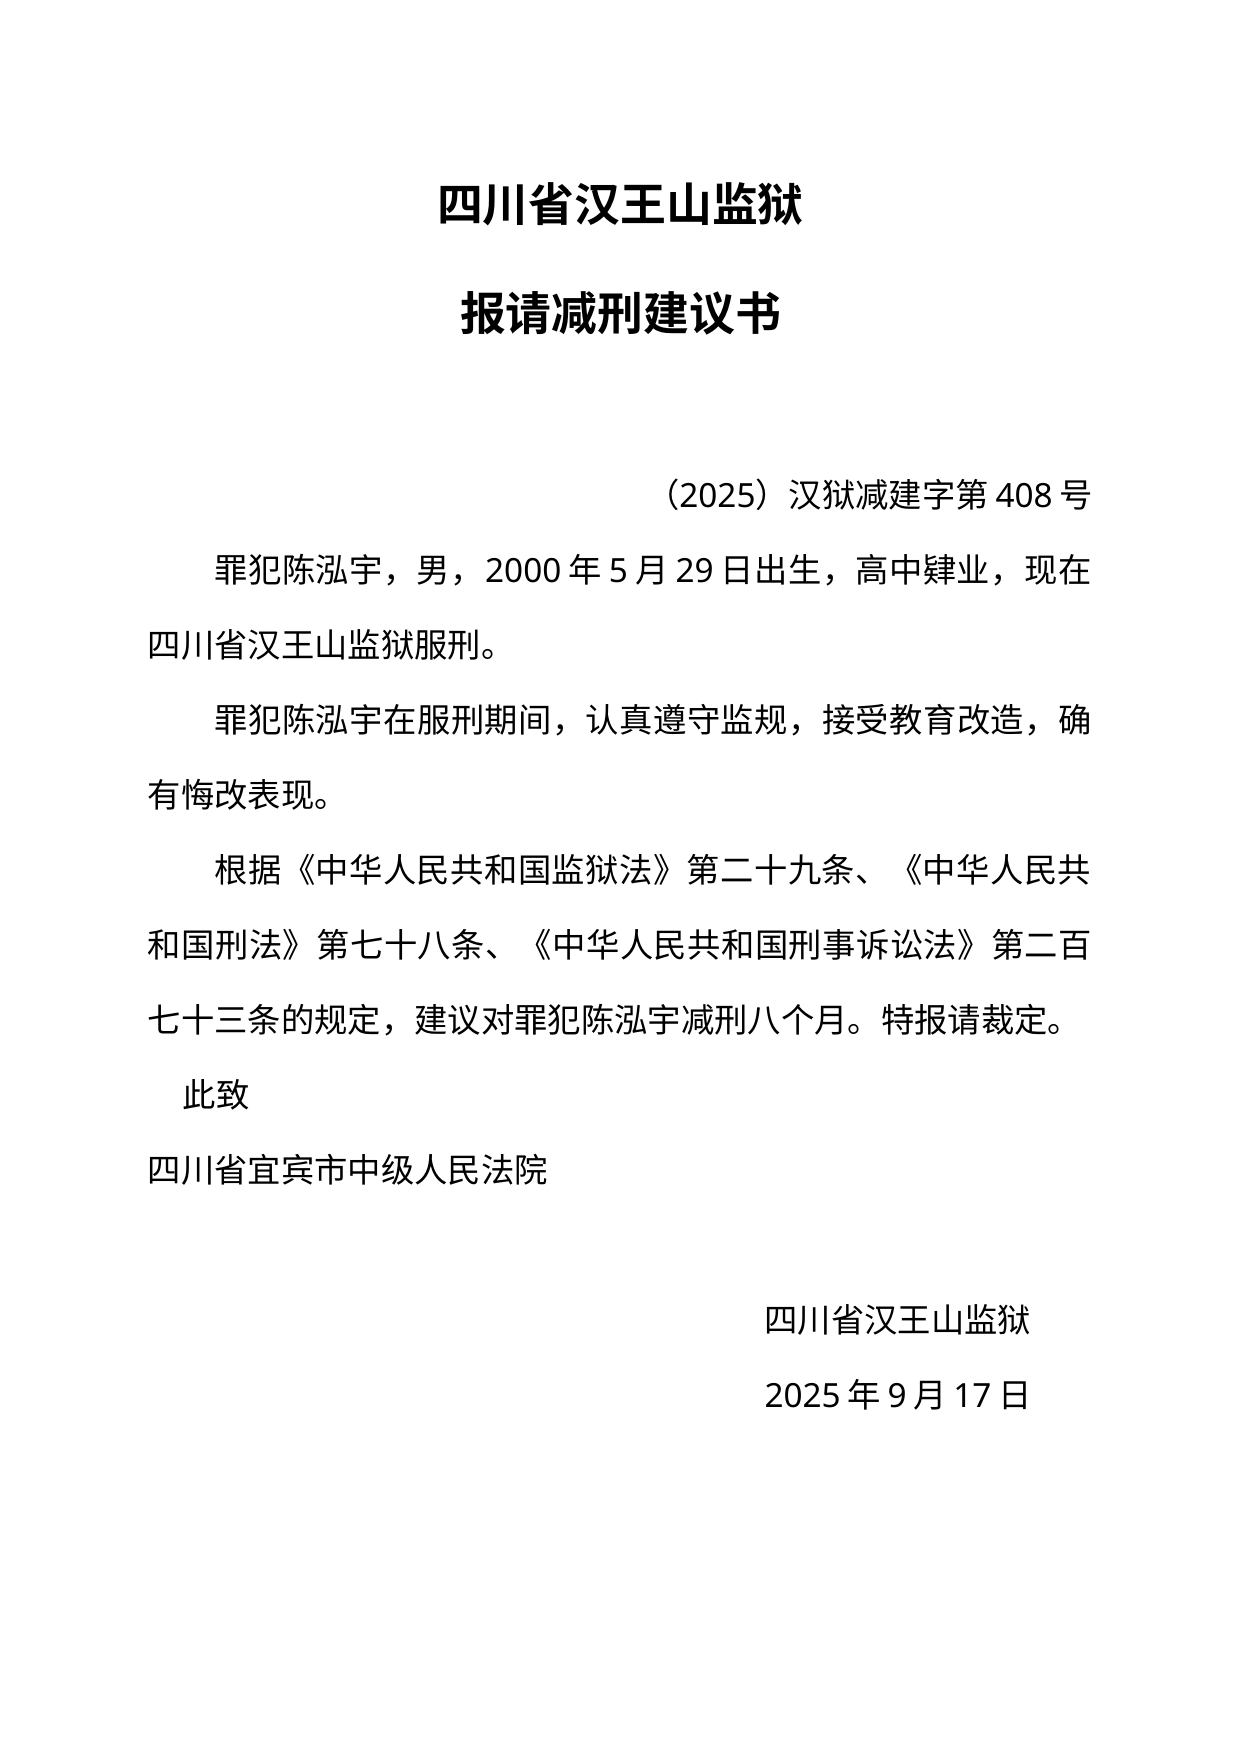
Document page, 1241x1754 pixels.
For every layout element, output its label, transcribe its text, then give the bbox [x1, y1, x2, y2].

text 罪犯陈泓宇在服刑期间，认真遵守监规，接受教育改造，确有悔改表现。 [148, 681, 1092, 831]
text 报请减刑建议书 [148, 273, 1092, 348]
text （2025）汉狱减建字第408号 [148, 456, 1092, 531]
text 2025年9月17日 [148, 1356, 1092, 1431]
text 四川省汉王山监狱 [148, 164, 1092, 239]
text 根据《中华人民共和国监狱法》第二十九条、《中华人民共和国刑法》第七十八条、《中华人民共和国刑事诉讼法》第二百七十三条的规定，建议对罪犯陈泓宇减刑八个月。特报请裁定。 [148, 831, 1092, 1056]
text 四川省宜宾市中级人民法院 [148, 1131, 1092, 1206]
text 罪犯陈泓宇，男，2000年5月29日出生，高中肄业，现在四川省汉王山监狱服刑。 [148, 531, 1092, 681]
text 此致 [148, 1056, 1092, 1131]
text 四川省汉王山监狱 [148, 1281, 1092, 1356]
